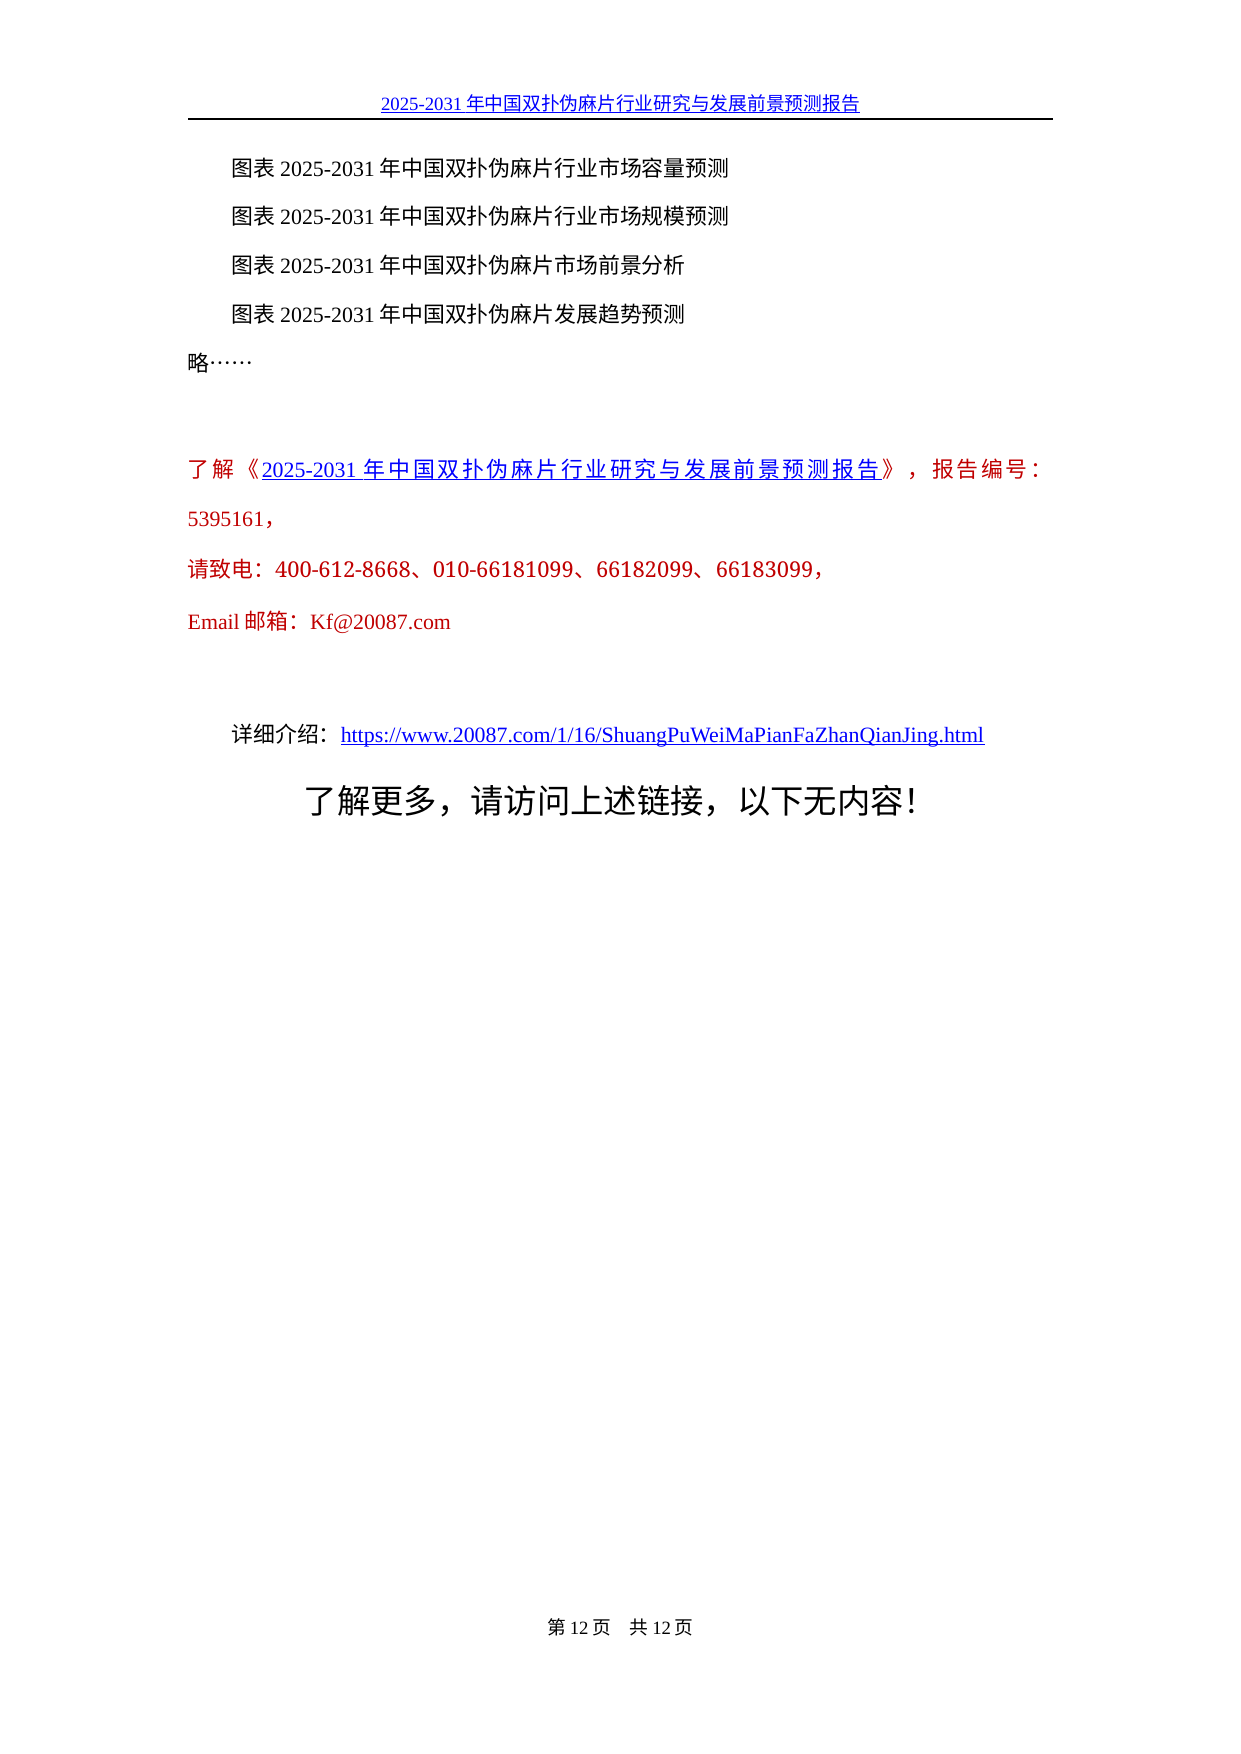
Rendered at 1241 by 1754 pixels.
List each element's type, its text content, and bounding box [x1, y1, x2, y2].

text Email邮箱：Kf@20087.com [187, 603, 1053, 636]
title 了解更多，请访问上述链接，以下无内容！ [187, 766, 1053, 831]
text 了解《2025-2031年中国双扑伪麻片行业研究与发展前景预测报告》，报告编号：5395161， [187, 452, 1053, 533]
text 详细介绍：https://www.20087.com/1/16/ShuangPuWeiMaPianFaZhanQianJing.html [187, 716, 1053, 749]
text 请致电：400-612-8668、010-66181099、66182099、66183099， [187, 552, 1053, 584]
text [187, 150, 1053, 378]
